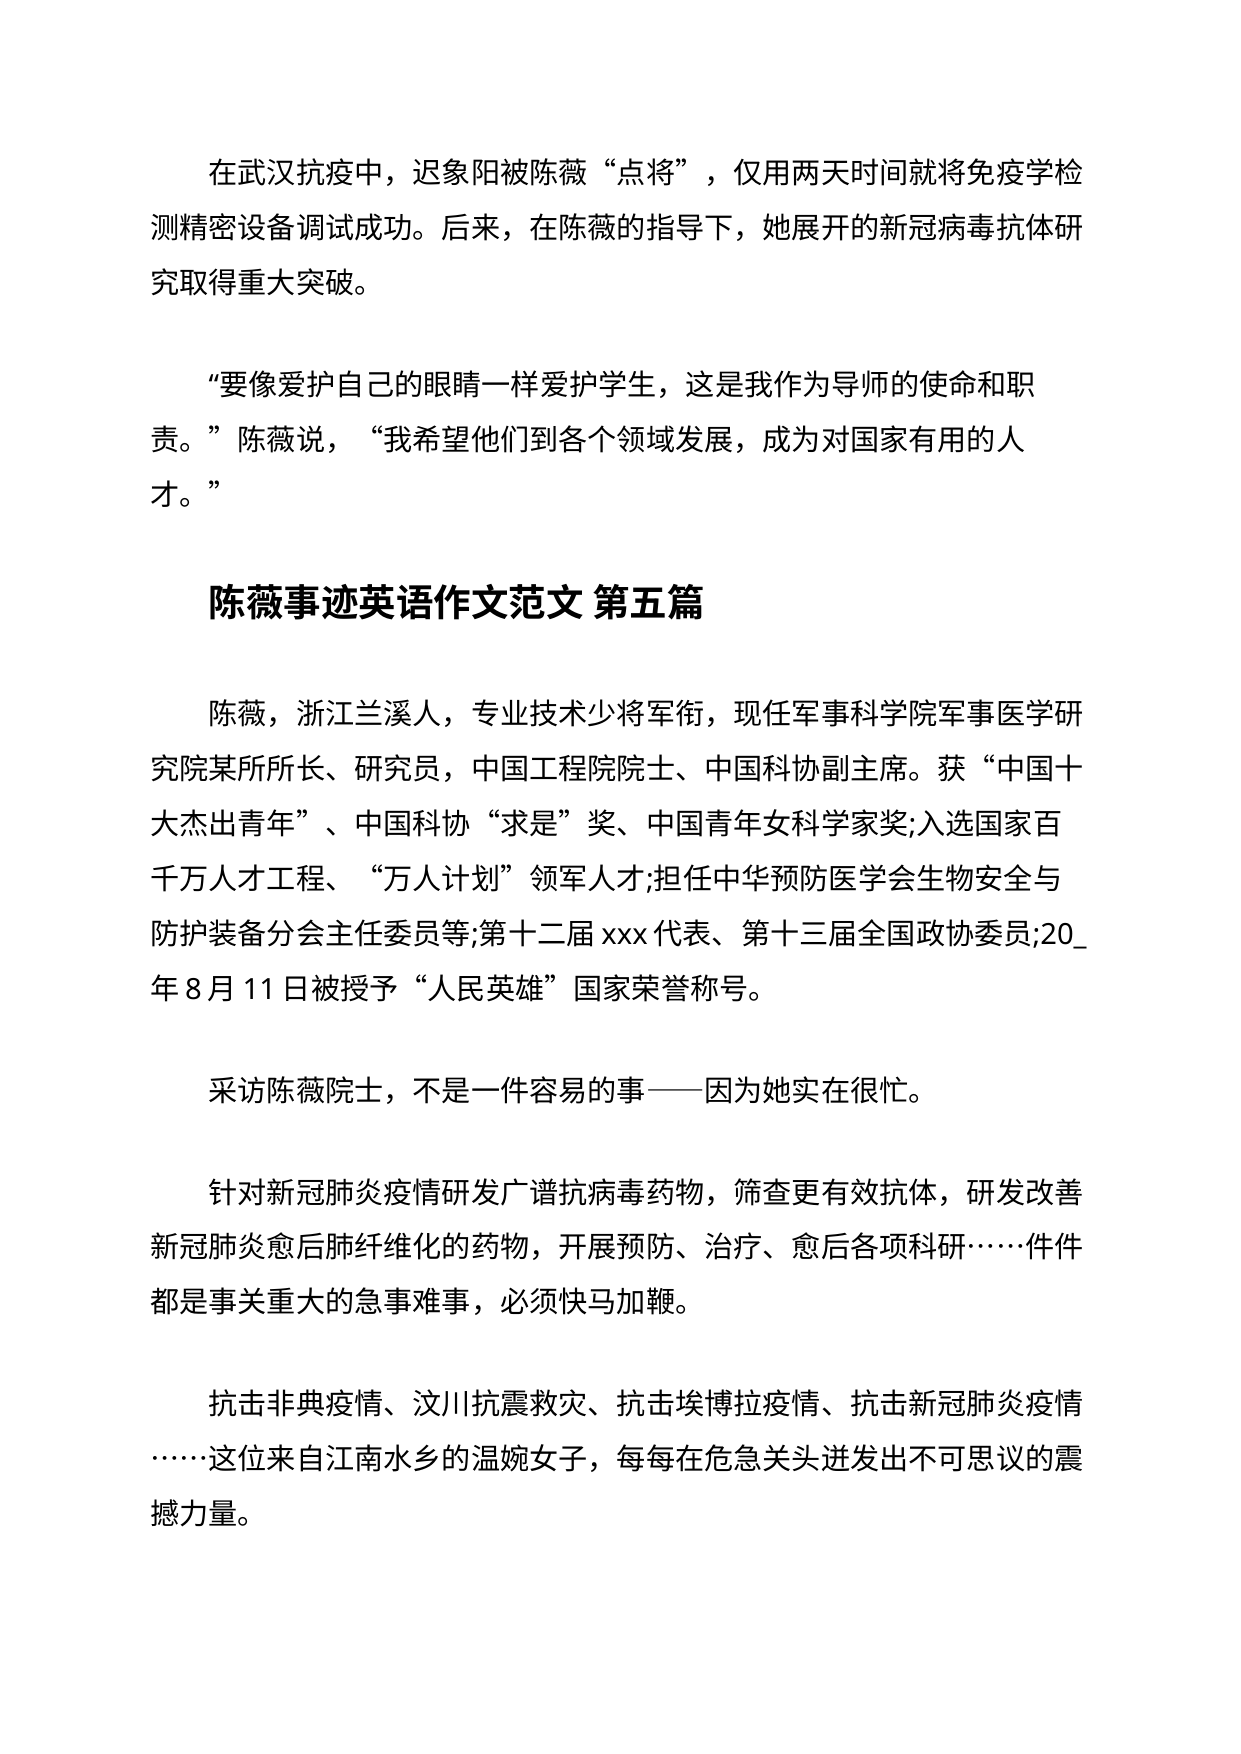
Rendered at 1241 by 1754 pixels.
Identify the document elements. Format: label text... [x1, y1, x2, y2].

text 陈薇事迹英语作文范文 第五篇 [150, 573, 1090, 627]
text 陈薇，浙江兰溪人，专业技术少将军衔，现任军事科学院军事医学研究院某所所长、研究员，中国工程院院士、中国科协副主席。获“中国十大杰出青年”、中国科协“求是”奖、中国青年女科学家奖;入选国家百千万人才工程、“万人计划”领军人才;担任中华预防医学会生物安全与防护装备分会主任委员等;第十二届xxx代表、第十三届全国政协委员;20_年8月11日被授予“人民英雄”国家荣誉称号。 [150, 691, 1090, 1008]
text 抗击非典疫情、汶川抗震救灾、抗击埃博拉疫情、抗击新冠肺炎疫情……这位来自江南水乡的温婉女子，每每在危急关头迸发出不可思议的震撼力量。 [150, 1381, 1090, 1533]
text “要像爱护自己的眼睛一样爱护学生，这是我作为导师的使命和职责。”陈薇说，“我希望他们到各个领域发展，成为对国家有用的人才。” [150, 362, 1090, 514]
text 在武汉抗疫中，迟象阳被陈薇“点将”，仅用两天时间就将免疫学检测精密设备调试成功。后来，在陈薇的指导下，她展开的新冠病毒抗体研究取得重大突破。 [150, 150, 1090, 302]
text 针对新冠肺炎疫情研发广谱抗病毒药物，筛查更有效抗体，研发改善新冠肺炎愈后肺纤维化的药物，开展预防、治疗、愈后各项科研……件件都是事关重大的急事难事，必须快马加鞭。 [150, 1169, 1090, 1321]
text 采访陈薇院士，不是一件容易的事——因为她实在很忙。 [150, 1067, 1090, 1110]
